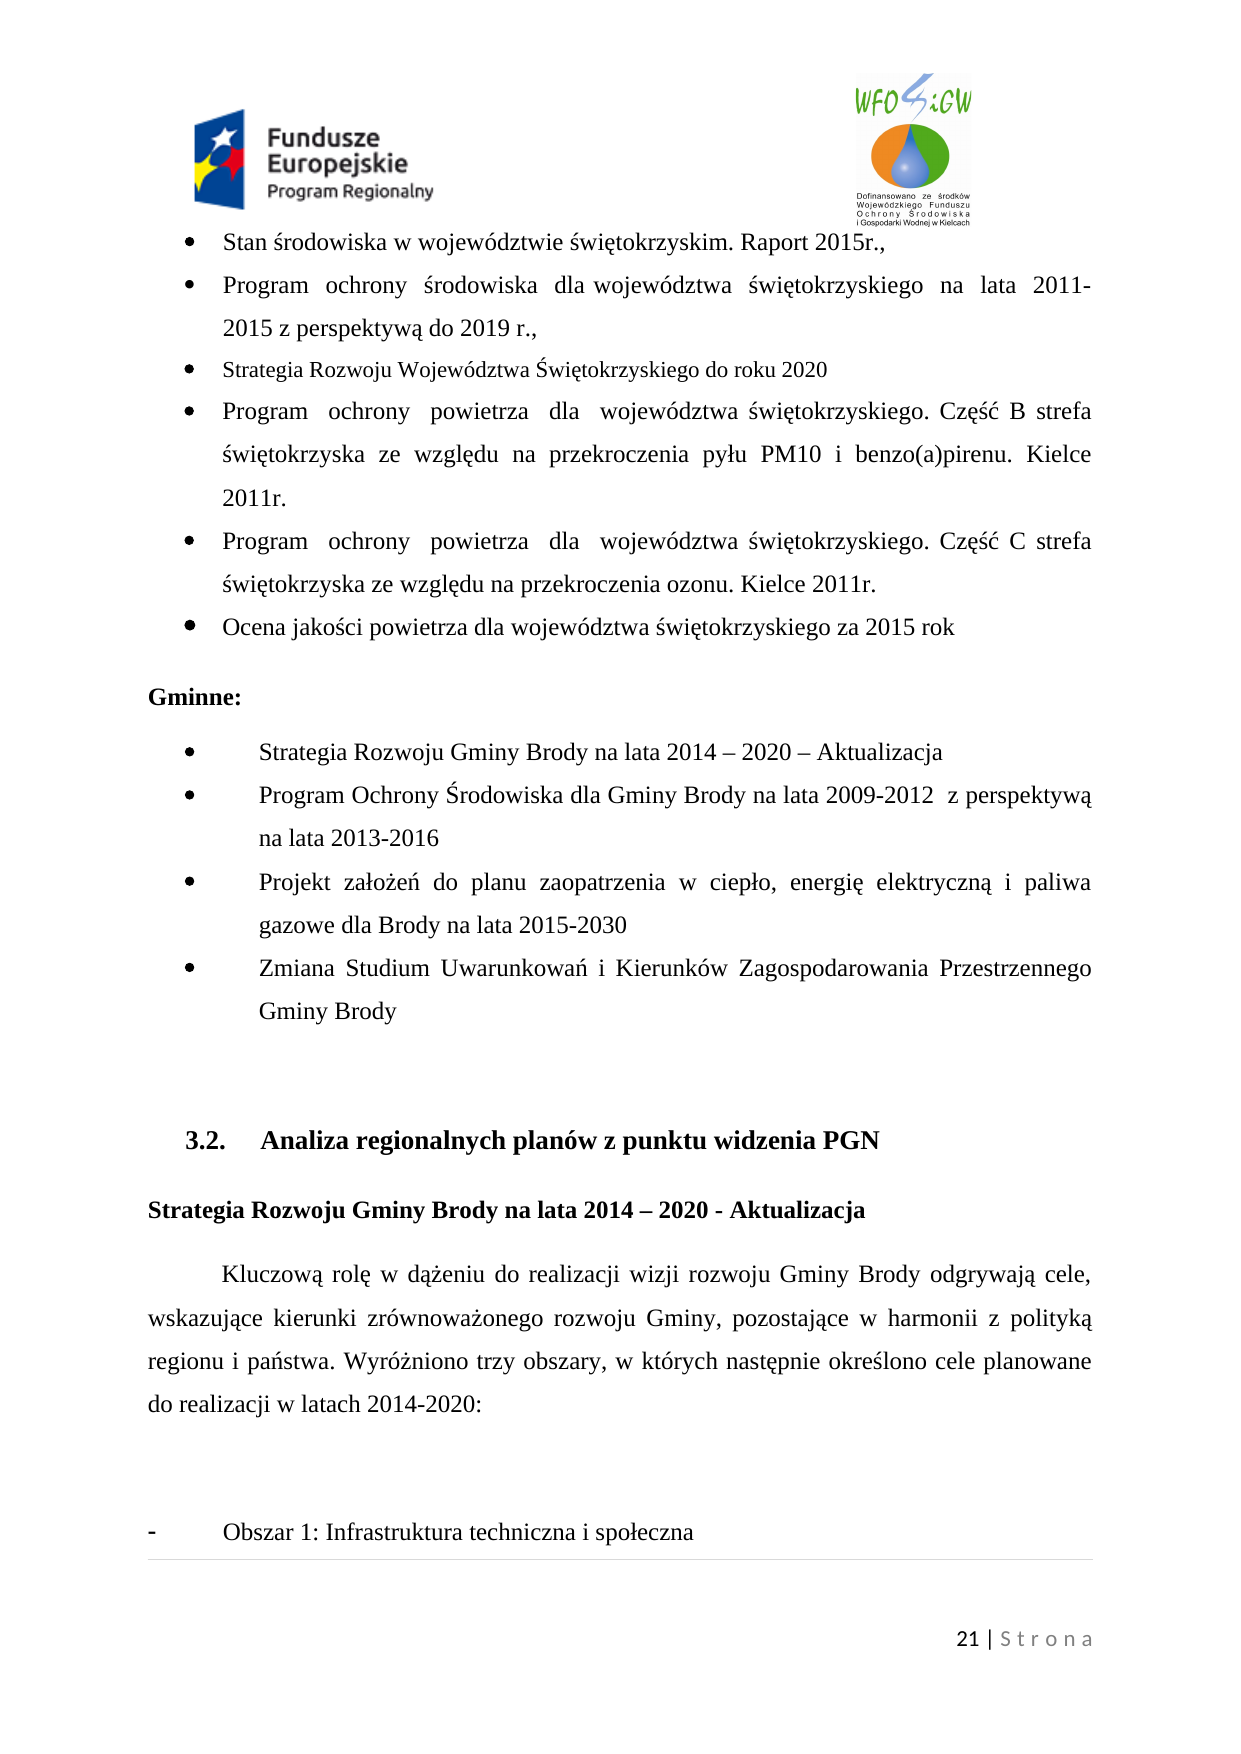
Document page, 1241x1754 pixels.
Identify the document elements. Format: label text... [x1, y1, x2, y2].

list Program ochrony powietrza dla województwa świętokrzyskiego. Część B strefa świętokrzyska ze względu na przekroczenia pyłu PM10 i benzo(a)pirenu. Kielce 2011r. [185, 396, 1093, 511]
list Strategia Rozwoju Województwa Świętokrzyskiego do roku 2020 [185, 356, 1093, 383]
list Program Ochrony Środowiska dla Gminy Brody na lata 2009-2012 z perspektywą na lata 2013-2016 [185, 780, 1093, 852]
subtitle Analiza regionalnych planów z punktu widzenia PGN [185, 1124, 1093, 1155]
list Obszar 1: Infrastruktura techniczna i społeczna [148, 1517, 1093, 1546]
list Stan środowiska w województwie świętokrzyskim. Raport 2015r., [185, 227, 1093, 256]
picture [173, 97, 463, 227]
text Strategia Rozwoju Gminy Brody na lata 2014 – 2020 - Aktualizacja [148, 1196, 1093, 1224]
list Zmiana Studium Uwarunkowań i Kierunków Zagospodarowania Przestrzennego Gminy Brody [185, 953, 1093, 1025]
picture [855, 73, 972, 227]
list Ocena jakości powietrza dla województwa świętokrzyskiego za 2015 rok [185, 612, 1093, 642]
list Program ochrony środowiska dla województwa świętokrzyskiego na lata 2011-2015 z perspektywą do 2019 r., [185, 270, 1093, 342]
list Strategia Rozwoju Gminy Brody na lata 2014 – 2020 – Aktualizacja [185, 737, 1093, 766]
list Projekt założeń do planu zaopatrzenia w ciepło, energię elektryczną i paliwa gazowe dla Brody na lata 2015-2030 [185, 867, 1093, 938]
list Program ochrony powietrza dla województwa świętokrzyskiego. Część C strefa świętokrzyska ze względu na przekroczenia ozonu. Kielce 2011r. [185, 526, 1093, 598]
text Gminne: [148, 682, 1093, 710]
text Kluczową rolę w dążeniu do realizacji wizji rozwoju Gminy Brody odgrywają cele, wskazujące kierunki zrównoważonego rozwoju Gminy, pozostające w harmonii z polityką regionu i państwa. Wyróżniono trzy obszary, w których następnie określono cele planowane do realizacji w latach 2014-2020: [148, 1259, 1093, 1418]
